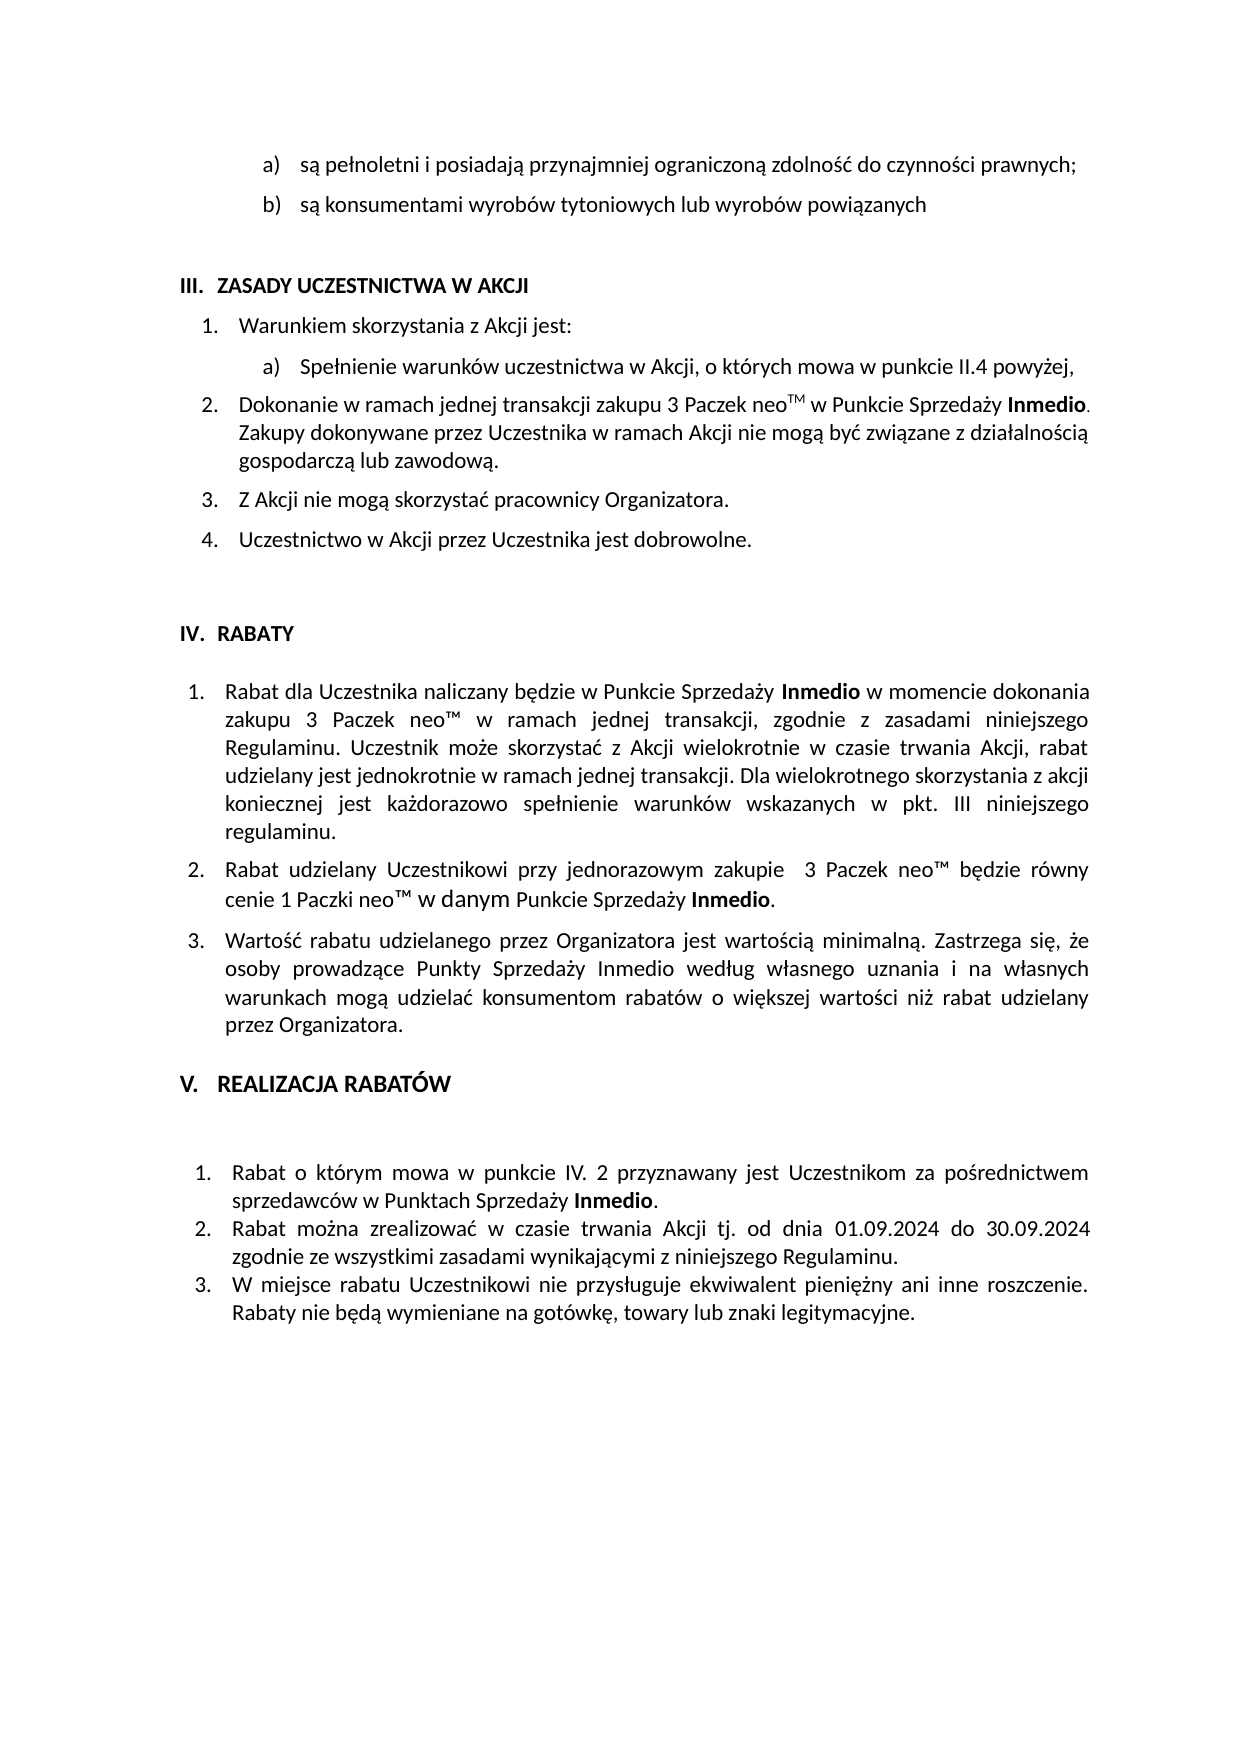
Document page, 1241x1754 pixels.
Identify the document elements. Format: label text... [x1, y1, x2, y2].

list Rabat dla Uczestnika naliczany będzie w Punkcie Sprzedaży Inmedio w momencie dokonania zakupu 3 Paczek neo™ w ramach jednej transakcji, zgodnie z zasadami niniejszego Regulaminu. Uczestnik może skorzystać z Akcji wielokrotnie w czasie trwania Akcji, rabat udzielany jest jednokrotnie w ramach jednej transakcji. Dla wielokrotnego skorzystania z akcji koniecznej jest każdorazowo spełnienie warunków wskazanych w pkt. III niniejszego regulaminu. [187, 677, 1090, 845]
list Rabat o którym mowa w punkcie IV. 2 przyznawany jest Uczestnikom za pośrednictwem sprzedawców w Punktach Sprzedaży Inmedio. [194, 1158, 1090, 1214]
list są konsumentami wyrobów tytoniowych lub wyrobów powiązanych [262, 190, 1090, 218]
list Dokonanie w ramach jednej transakcji zakupu 3 Paczek neoTM w Punkcie Sprzedaży Inmedio. Zakupy dokonywane przez Uczestnika w ramach Akcji nie mogą być związane z działalnością gospodarczą lub zawodową. [201, 391, 1090, 474]
list są pełnoletni i posiadają przynajmniej ograniczoną zdolność do czynności prawnych; [262, 150, 1090, 178]
list Uczestnictwo w Akcji przez Uczestnika jest dobrowolne. [201, 525, 1090, 553]
list Wartość rabatu udzielanego przez Organizatora jest wartością minimalną. Zastrzega się, że osoby prowadzące Punkty Sprzedaży Inmedio według własnego uznania i na własnych warunkach mogą udzielać konsumentom rabatów o większej wartości niż rabat udzielany przez Organizatora. [187, 927, 1090, 1039]
list Spełnienie warunków uczestnictwa w Akcji, o których mowa w punkcie II.4 powyżej, [262, 352, 1090, 380]
list REALIZACJA RABATÓW [179, 1068, 1090, 1098]
list Z Akcji nie mogą skorzystać pracownicy Organizatora. [201, 485, 1090, 513]
list Warunkiem skorzystania z Akcji jest: [201, 312, 1090, 340]
list W miejsce rabatu Uczestnikowi nie przysługuje ekwiwalent pieniężny ani inne roszczenie. Rabaty nie będą wymieniane na gotówkę, towary lub znaki legitymacyjne. [194, 1270, 1090, 1326]
list Rabat można zrealizować w czasie trwania Akcji tj. od dnia do zgodnie ze wszystkimi zasadami wynikającymi z niniejszego Regulaminu. [194, 1214, 1090, 1270]
list ZASADY UCZESTNICTWA W AKCJI [179, 271, 1090, 299]
list RABATY [179, 619, 1090, 647]
list Rabat udzielany Uczestnikowi przy jednorazowym zakupie 3 Paczek neo™ będzie równy cenie 1 Paczki neo™ w danym Punkcie Sprzedaży Inmedio. [187, 856, 1090, 914]
